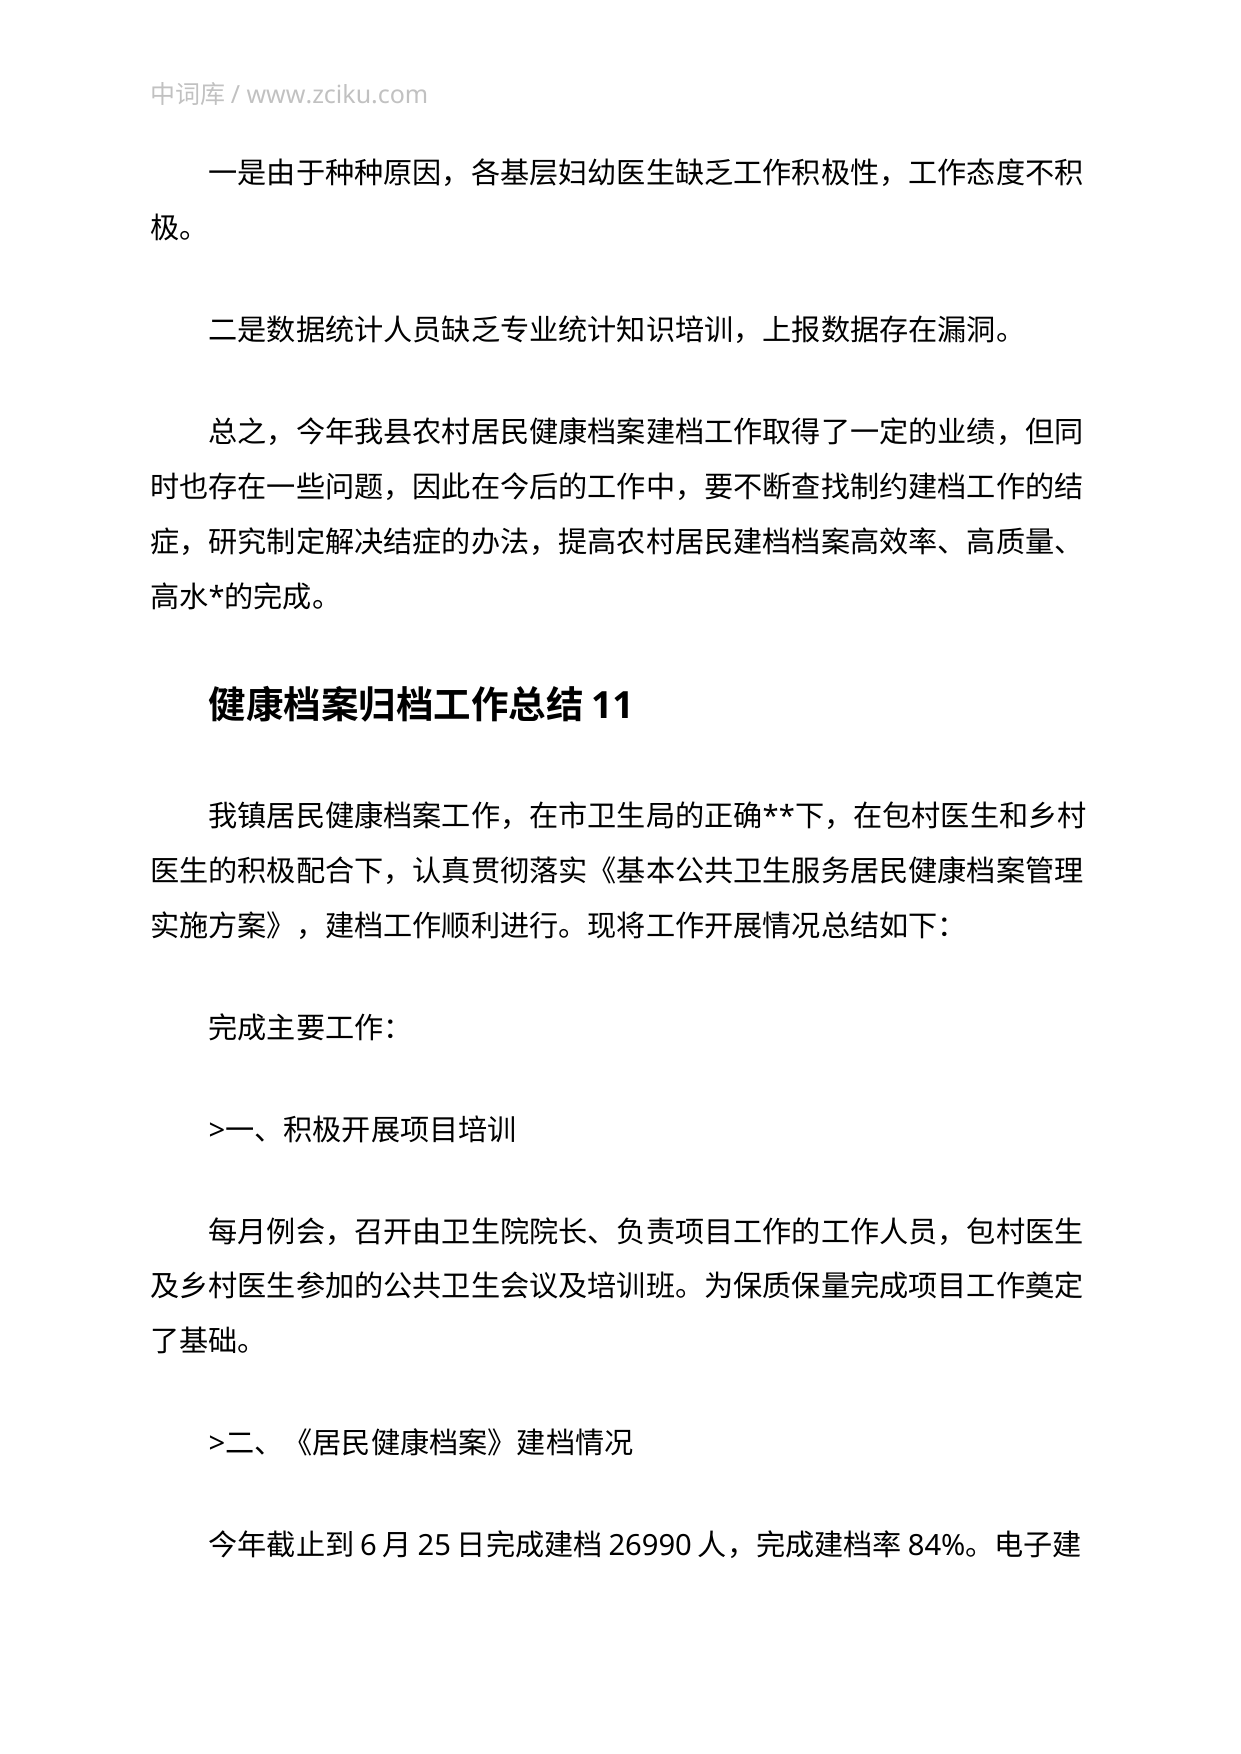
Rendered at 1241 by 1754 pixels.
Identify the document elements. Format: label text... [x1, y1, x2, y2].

text 二是数据统计人员缺乏专业统计知识培训，上报数据存在漏洞。 [150, 307, 1090, 349]
text 健康档案归档工作总结11 [150, 675, 1090, 729]
text 我镇居民健康档案工作，在市卫生局的正确**下，在包村医生和乡村医生的积极配合下，认真贯彻落实《基本公共卫生服务居民健康档案管理实施方案》，建档工作顺利进行。现将工作开展情况总结如下： [150, 793, 1090, 945]
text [150, 1522, 1090, 1564]
text 完成主要工作： [150, 1004, 1090, 1047]
text >一、积极开展项目培训 [150, 1106, 1090, 1148]
text 总之，今年我县农村居民健康档案建档工作取得了一定的业绩，但同时也存在一些问题，因此在今后的工作中，要不断查找制约建档工作的结症，研究制定解决结症的办法，提高农村居民建档档案高效率、高质量、高水*的完成。 [150, 408, 1090, 616]
text 每月例会，召开由卫生院院长、负责项目工作的工作人员，包村医生及乡村医生参加的公共卫生会议及培训班。为保质保量完成项目工作奠定了基础。 [150, 1208, 1090, 1360]
text >二、《居民健康档案》建档情况 [150, 1420, 1090, 1462]
text 一是由于种种原因，各基层妇幼医生缺乏工作积极性，工作态度不积极。 [150, 150, 1090, 247]
